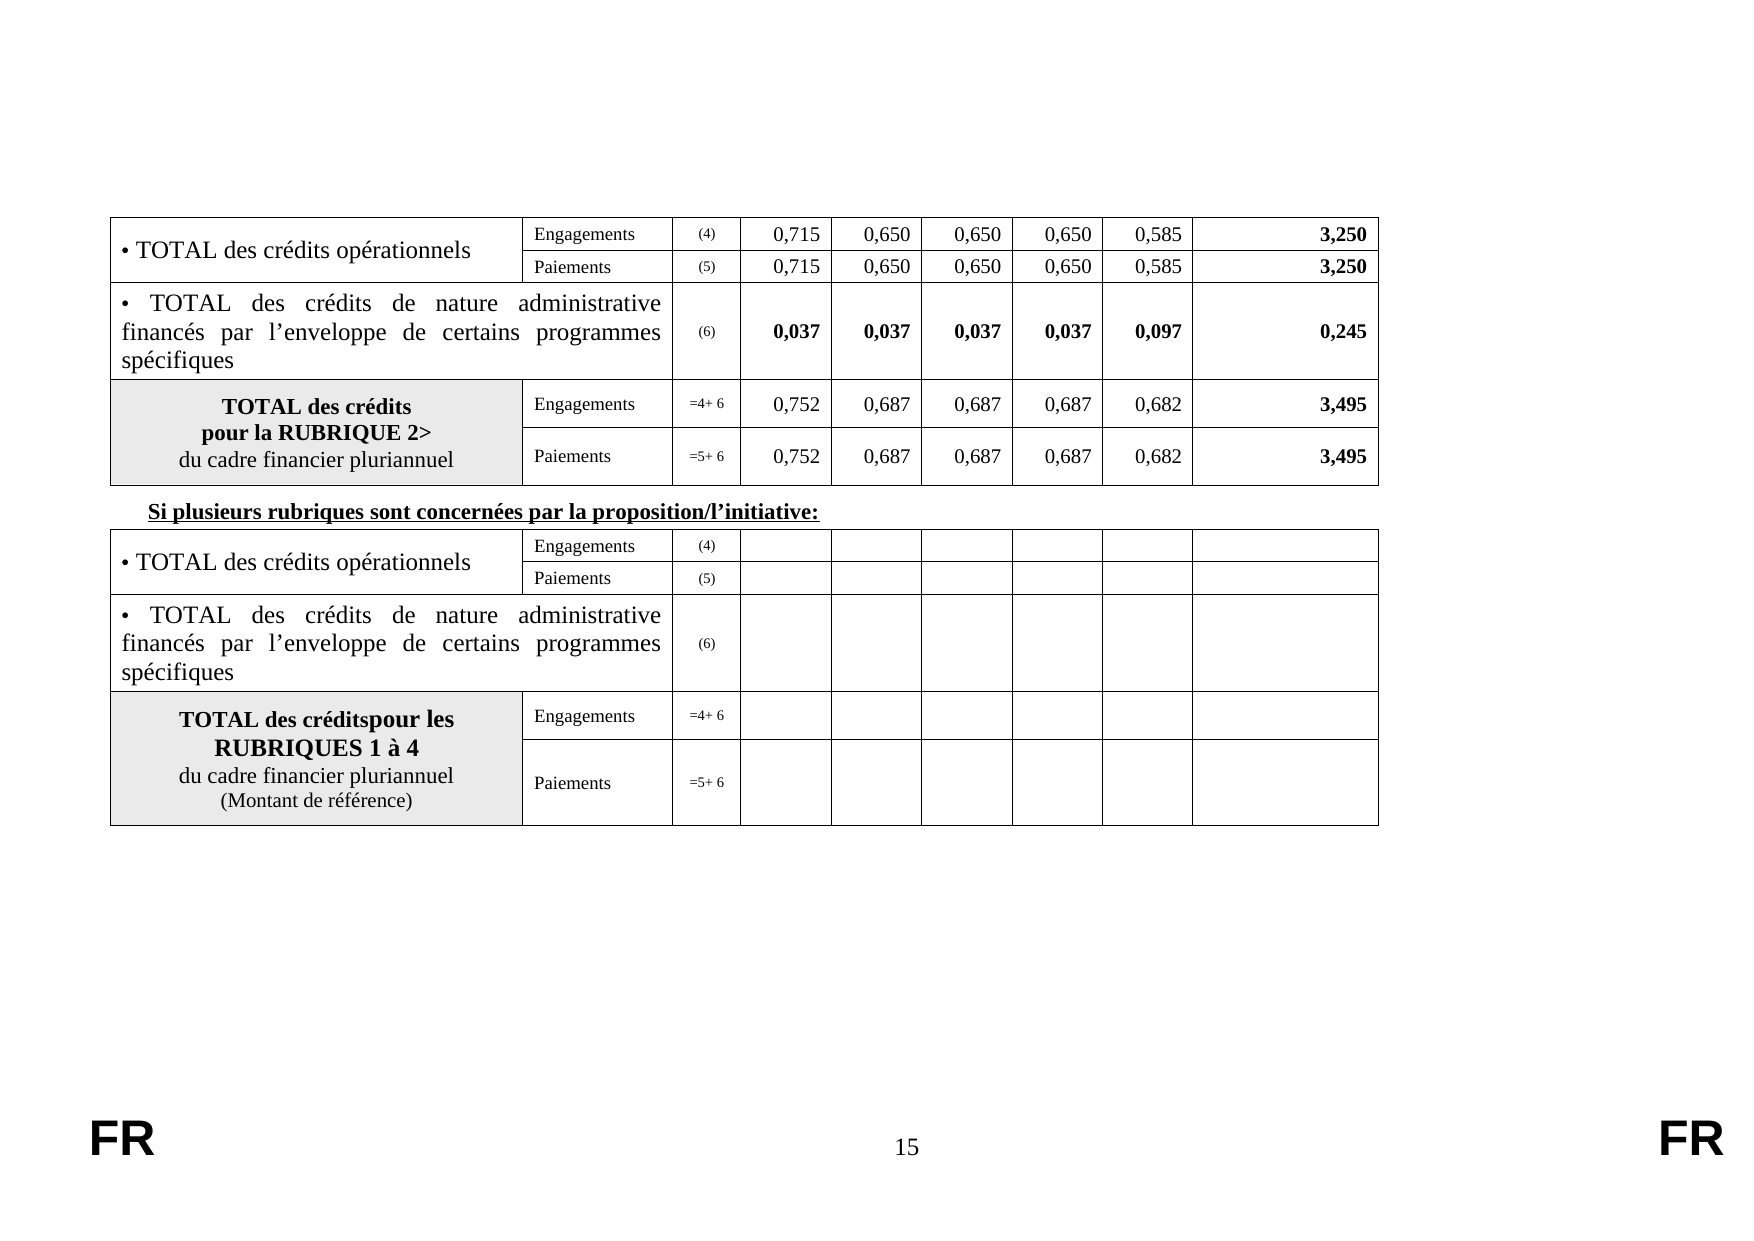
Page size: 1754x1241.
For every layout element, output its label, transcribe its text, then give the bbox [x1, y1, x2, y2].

table_cell [1013, 692, 1102, 739]
table_cell [1193, 692, 1378, 739]
table_cell Paiements [523, 428, 672, 484]
table_cell [922, 740, 1012, 825]
table_header 3,250 [1193, 218, 1378, 249]
table_cell 0,037 [741, 283, 831, 379]
table_cell [1103, 692, 1192, 739]
table_cell 0,752 [741, 428, 831, 484]
table_cell [832, 692, 921, 739]
table_cell TOTAL des crédits de nature administrative financés par l’enveloppe de certains programmes spécifiques [111, 595, 672, 691]
text Si plusieurs rubriques sont concernées par la proposition/l’initiative: [148, 498, 1606, 524]
table_header [741, 530, 831, 561]
table_header 0,650 [832, 218, 921, 249]
table_cell TOTAL des crédits pour la RUBRIQUE 2> du cadre financier pluriannuel [111, 380, 522, 484]
table_cell =4+ 6 [673, 380, 740, 427]
table_cell 0,650 [922, 251, 1012, 282]
table_cell 0,687 [922, 380, 1012, 427]
table_cell (6) [673, 595, 740, 691]
table_cell 0,097 [1103, 283, 1192, 379]
table_cell [1193, 740, 1378, 825]
table_cell 0,752 [741, 380, 831, 427]
table_cell =4+ 6 [673, 692, 740, 739]
table_cell [922, 562, 1012, 594]
table_cell Paiements [523, 251, 672, 282]
table_cell Engagements [523, 692, 672, 739]
table_cell TOTAL des créditspour les RUBRIQUES 1 à 4 du cadre financier pluriannuel (Montant de référence) [111, 692, 522, 825]
table_cell [741, 562, 831, 594]
table_header 0,650 [1013, 218, 1102, 249]
table_cell Engagements [523, 380, 672, 427]
table_cell 0,037 [1013, 283, 1102, 379]
table_header [1193, 530, 1378, 561]
table_header (4) [673, 530, 740, 561]
table_cell 0,715 [741, 251, 831, 282]
table_cell =5+ 6 [673, 428, 740, 484]
table_cell [1013, 740, 1102, 825]
table_cell Paiements [523, 562, 672, 594]
table_cell Paiements [523, 740, 672, 825]
table_cell 0,687 [832, 428, 921, 484]
table_cell 0,687 [1013, 380, 1102, 427]
table_cell [922, 595, 1012, 691]
table_cell [1103, 595, 1192, 691]
table_cell 0,687 [832, 380, 921, 427]
table_header [1103, 530, 1192, 561]
table_cell [741, 595, 831, 691]
table_cell [1013, 562, 1102, 594]
table_cell [832, 740, 921, 825]
table_cell [832, 595, 921, 691]
table_cell =5+ 6 [673, 740, 740, 825]
table_cell 0,682 [1103, 428, 1192, 484]
table_header (4) [673, 218, 740, 249]
table_header TOTAL des crédits opérationnels [111, 530, 522, 594]
table_cell TOTAL des crédits de nature administrative financés par l’enveloppe de certains programmes spécifiques [111, 283, 672, 379]
table_cell [832, 562, 921, 594]
table_cell 0,650 [1013, 251, 1102, 282]
table_cell 0,585 [1103, 251, 1192, 282]
table_cell (6) [673, 283, 740, 379]
table_cell [741, 692, 831, 739]
table_cell [922, 692, 1012, 739]
table_cell 0,037 [922, 283, 1012, 379]
table_cell 0,245 [1193, 283, 1378, 379]
table_cell [741, 740, 831, 825]
table_cell (5) [673, 562, 740, 594]
table_cell 0,682 [1103, 380, 1192, 427]
table_header [1013, 530, 1102, 561]
table_cell 3,495 [1193, 380, 1378, 427]
table_cell 0,037 [832, 283, 921, 379]
table_cell [1103, 562, 1192, 594]
table_header 0,585 [1103, 218, 1192, 249]
table_cell [1103, 740, 1192, 825]
table_cell 0,650 [832, 251, 921, 282]
table_cell [1193, 562, 1378, 594]
table_cell [1013, 595, 1102, 691]
table_header [922, 530, 1012, 561]
table_header TOTAL des crédits opérationnels [111, 218, 522, 282]
table_cell 3,495 [1193, 428, 1378, 484]
table_header Engagements [523, 530, 672, 561]
table_header 0,715 [741, 218, 831, 249]
table_header Engagements [523, 218, 672, 249]
table_header [832, 530, 921, 561]
table_header 0,650 [922, 218, 1012, 249]
table_cell 3,250 [1193, 251, 1378, 282]
table_cell 0,687 [922, 428, 1012, 484]
table_cell [1193, 595, 1378, 691]
table_cell (5) [673, 251, 740, 282]
table_cell 0,687 [1013, 428, 1102, 484]
